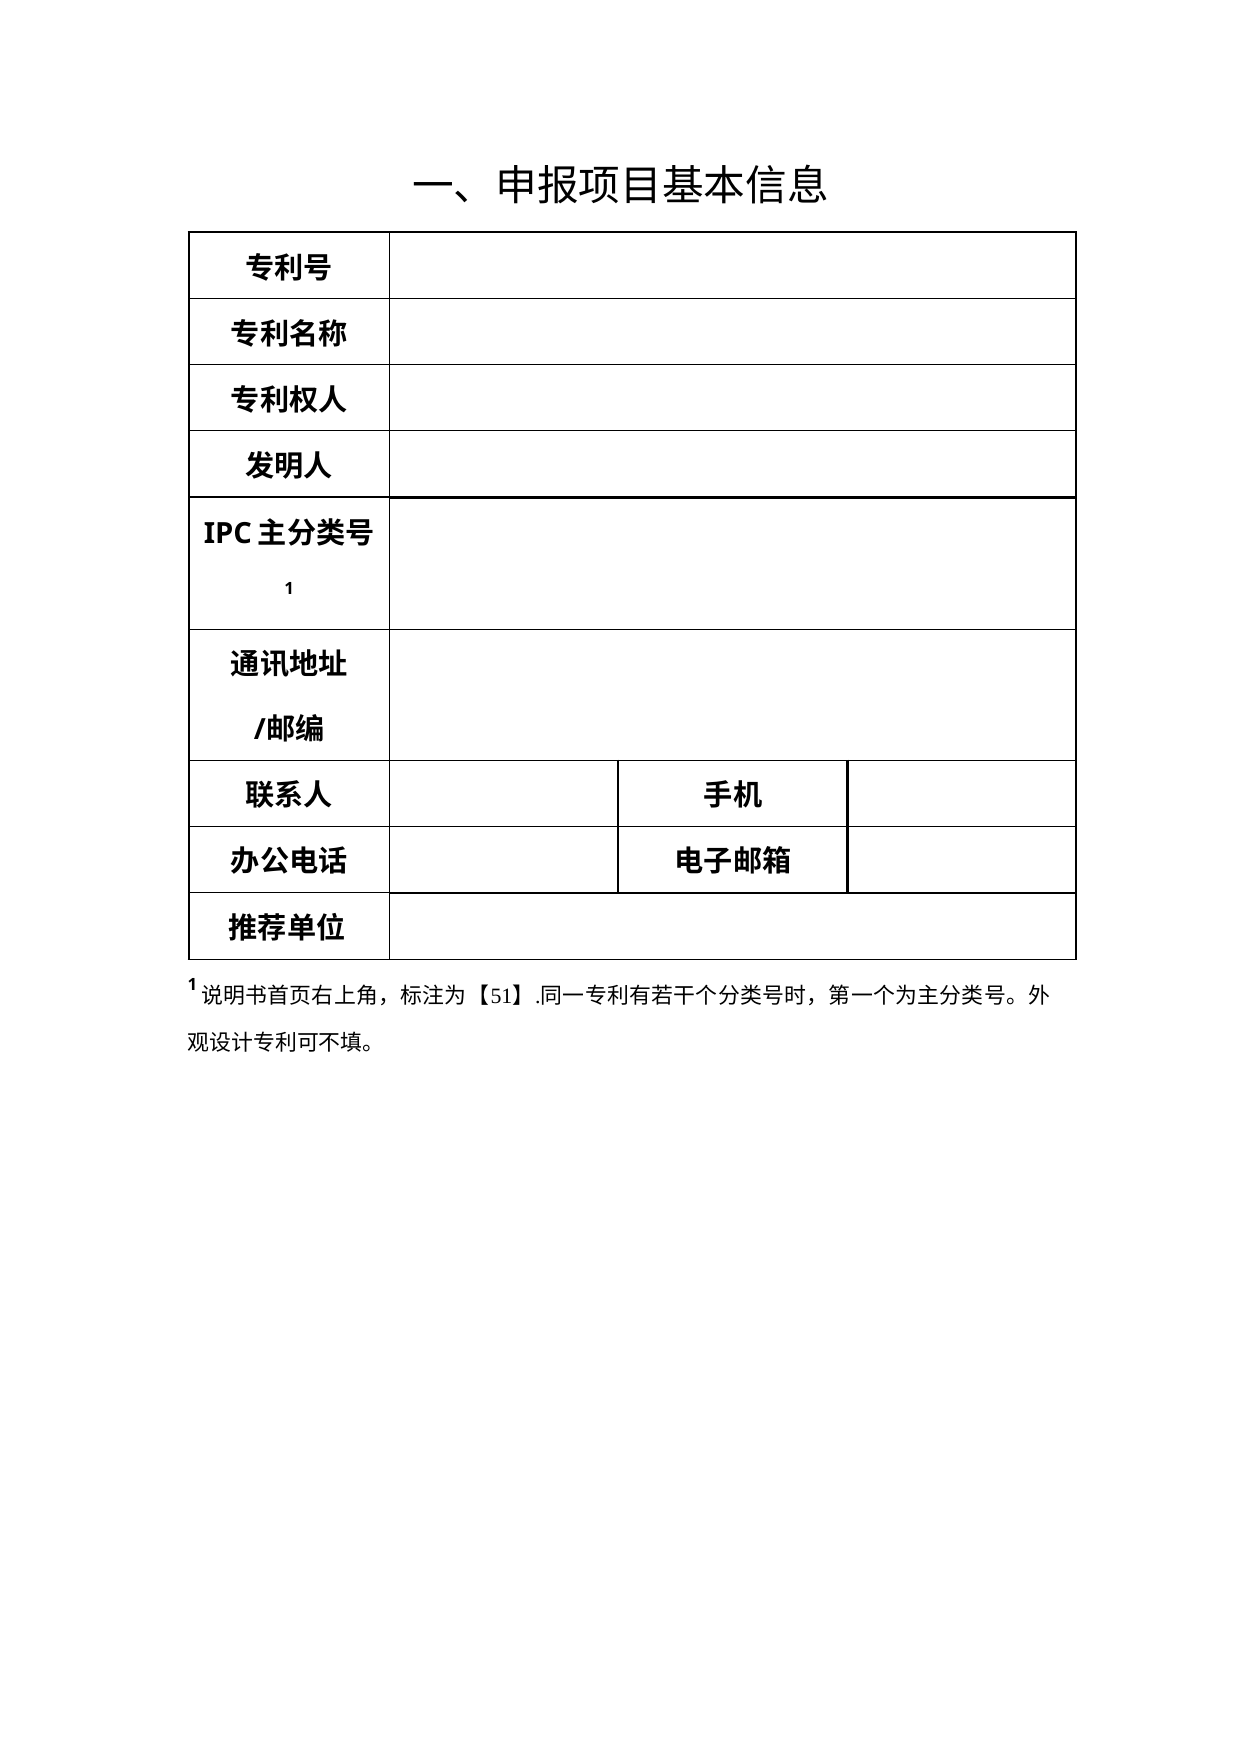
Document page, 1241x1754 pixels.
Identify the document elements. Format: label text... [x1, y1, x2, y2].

table_cell 办公电话 [190, 827, 389, 892]
table_cell [390, 299, 1075, 364]
text 一、申报项目基本信息 [187, 150, 1053, 215]
table_cell 电子邮箱 [619, 827, 846, 892]
table_header 专利号 [190, 233, 389, 298]
table_header [390, 233, 1075, 298]
table_cell 发明人 [190, 431, 389, 496]
table_cell [390, 499, 1075, 628]
table_cell 推荐单位 [190, 893, 389, 959]
table_cell [390, 894, 1075, 959]
table_cell [849, 827, 1075, 892]
table_cell [390, 365, 1075, 430]
table_cell [390, 431, 1075, 496]
table_cell IPC主分类号1 [190, 498, 389, 628]
table_cell [849, 761, 1075, 826]
table_cell 通讯地址 /邮编 [190, 630, 389, 759]
table_cell 专利权人 [190, 365, 389, 430]
table_cell 联系人 [190, 761, 389, 826]
table_cell 专利名称 [190, 299, 389, 364]
table_cell 手机 [619, 761, 846, 826]
table_cell [390, 761, 617, 826]
table_cell [390, 827, 617, 892]
text 1说明书首页右上角，标注为【51】.同一专利有若干个分类号时，第一个为主分类号。外观设计专利可不填。 [187, 960, 1053, 1057]
table_cell [390, 630, 1075, 759]
